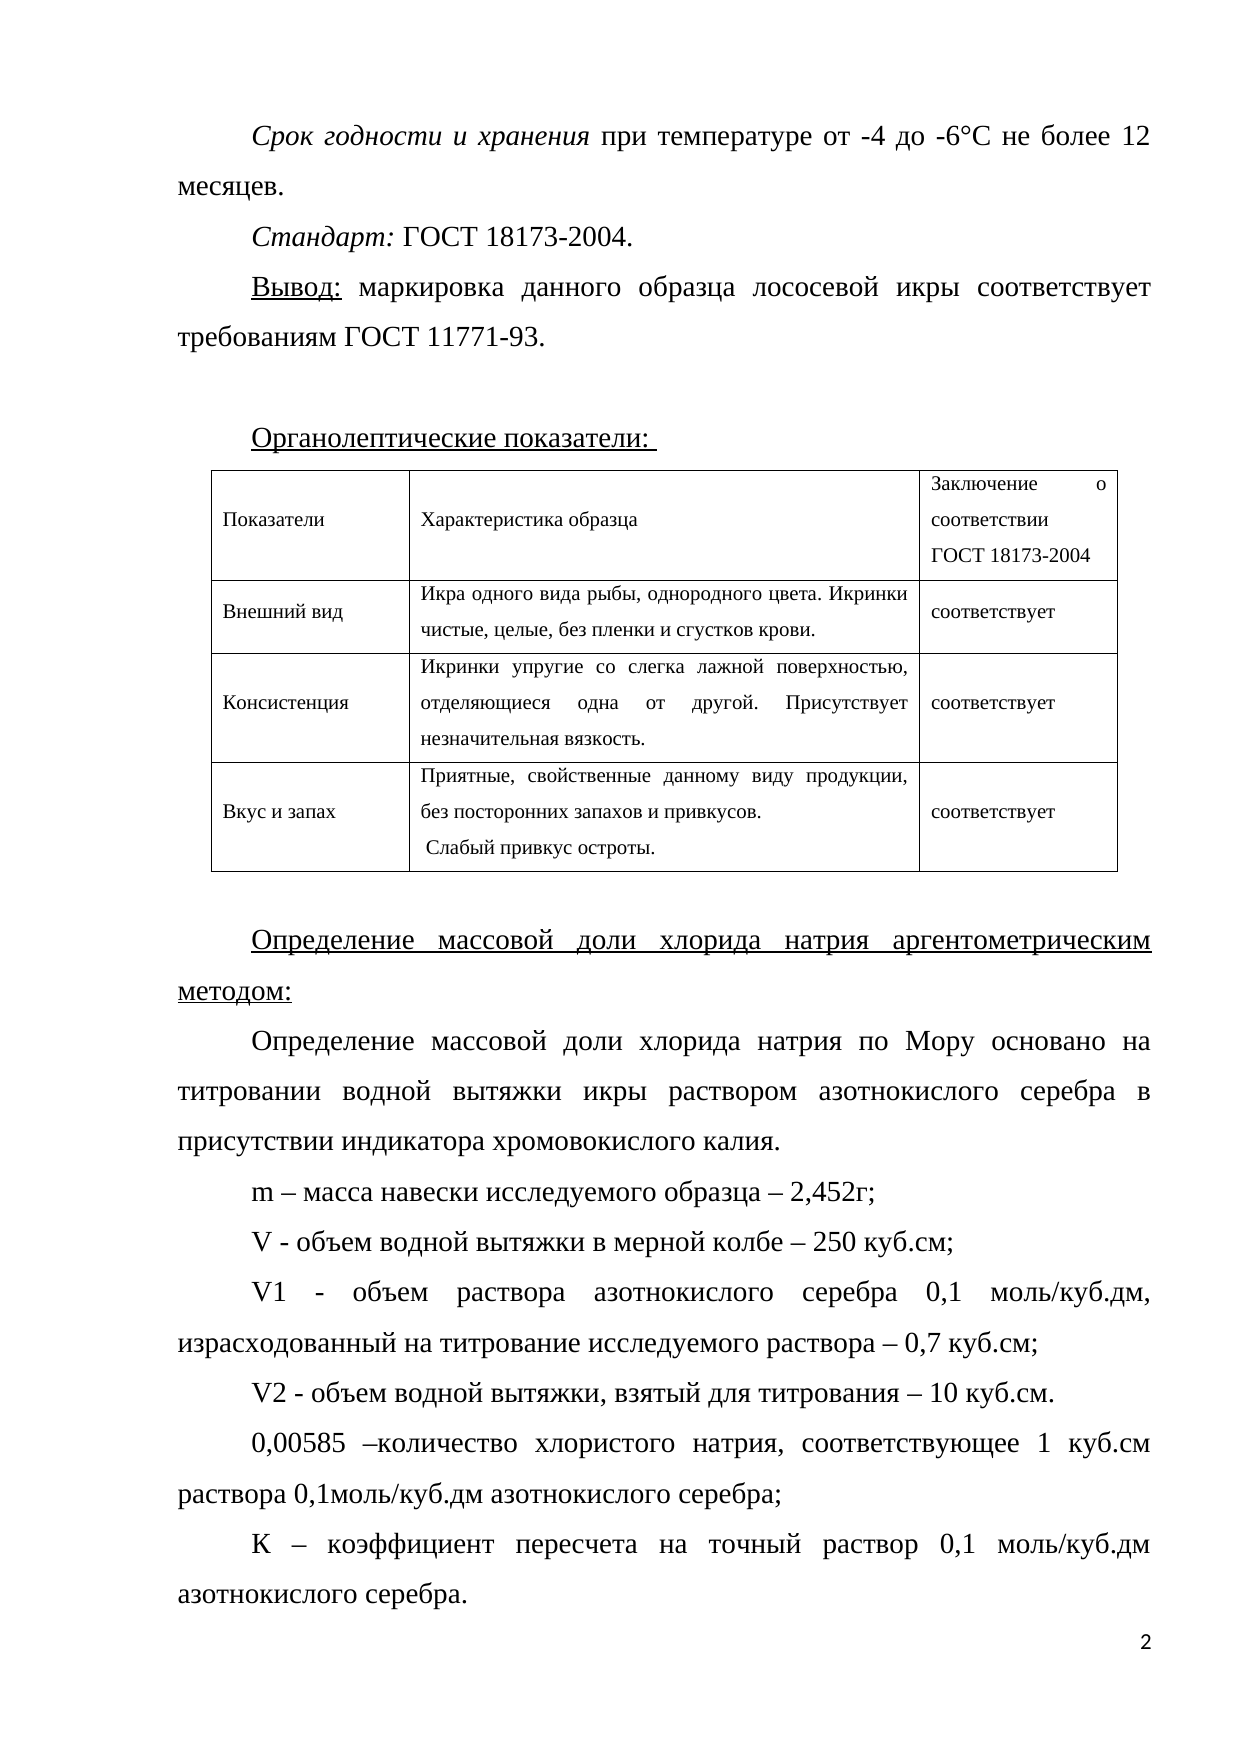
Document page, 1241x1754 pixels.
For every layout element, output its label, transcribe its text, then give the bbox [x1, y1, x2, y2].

table_cell Консистенция [212, 654, 409, 762]
table_cell Икра одного вида рыбы, однородного цвета. Икринки чистые, целые, без пленки и сгустков крови. [410, 581, 919, 653]
table_cell Вкус и запах [212, 763, 409, 871]
table_cell Приятные, свойственные данному виду продукции, без посторонних запахов и привкусов. Слабый привкус остроты. [410, 763, 919, 871]
table_cell Икринки упругие со слегка лажной поверхностью, отделяющиеся одна от другой. Присутствует незначительная вязкость. [410, 654, 919, 762]
table_header Характеристика образца [410, 471, 919, 579]
text Стандарт: ГОСТ 18173-2004. [177, 219, 1152, 252]
table_cell Внешний вид [212, 581, 409, 653]
table_cell соответствует [920, 763, 1117, 871]
text V - объем водной вытяжки в мерной колбе – 250 куб.см; [177, 1224, 1152, 1258]
text К – коэффициент пересчета на точный раствор 0,1 моль/куб.дм азотнокислого серебра. [177, 1526, 1152, 1610]
text Органолептические показатели: [177, 420, 1152, 453]
text Определение массовой доли хлорида натрия аргентометрическим методом: [177, 922, 1152, 1006]
table_header Показатели [212, 471, 409, 579]
table_header Заключение о соответствии ГОСТ 18173-2004 [920, 471, 1117, 579]
text V1 - объем раствора азотнокислого серебра 0,1 моль/куб.дм, израсходованный на титрование исследуемого раствора – 0,7 куб.см; [177, 1274, 1152, 1358]
text Определение массовой доли хлорида натрия по Мору основано на титровании водной вытяжки икры раствором азотнокислого серебра в присутствии индикатора хромовокислого калия. [177, 1023, 1152, 1157]
text 0,00585 –количество хлористого натрия, соответствующее 1 куб.см раствора 0,1моль/куб.дм азотнокислого серебра; [177, 1425, 1152, 1509]
table_cell соответствует [920, 654, 1117, 762]
text Вывод: маркировка данного образца лососевой икры соответствует требованиям ГОСТ 11771-93. [177, 269, 1152, 353]
text m – масса навески исследуемого образца – 2,452г; [177, 1174, 1152, 1207]
text V2 - объем водной вытяжки, взятый для титрования – 10 куб.см. [177, 1375, 1152, 1409]
table_cell соответствует [920, 581, 1117, 653]
text Срок годности и хранения при температуре от -4 до -6°С не более 12 месяцев. [177, 118, 1152, 202]
